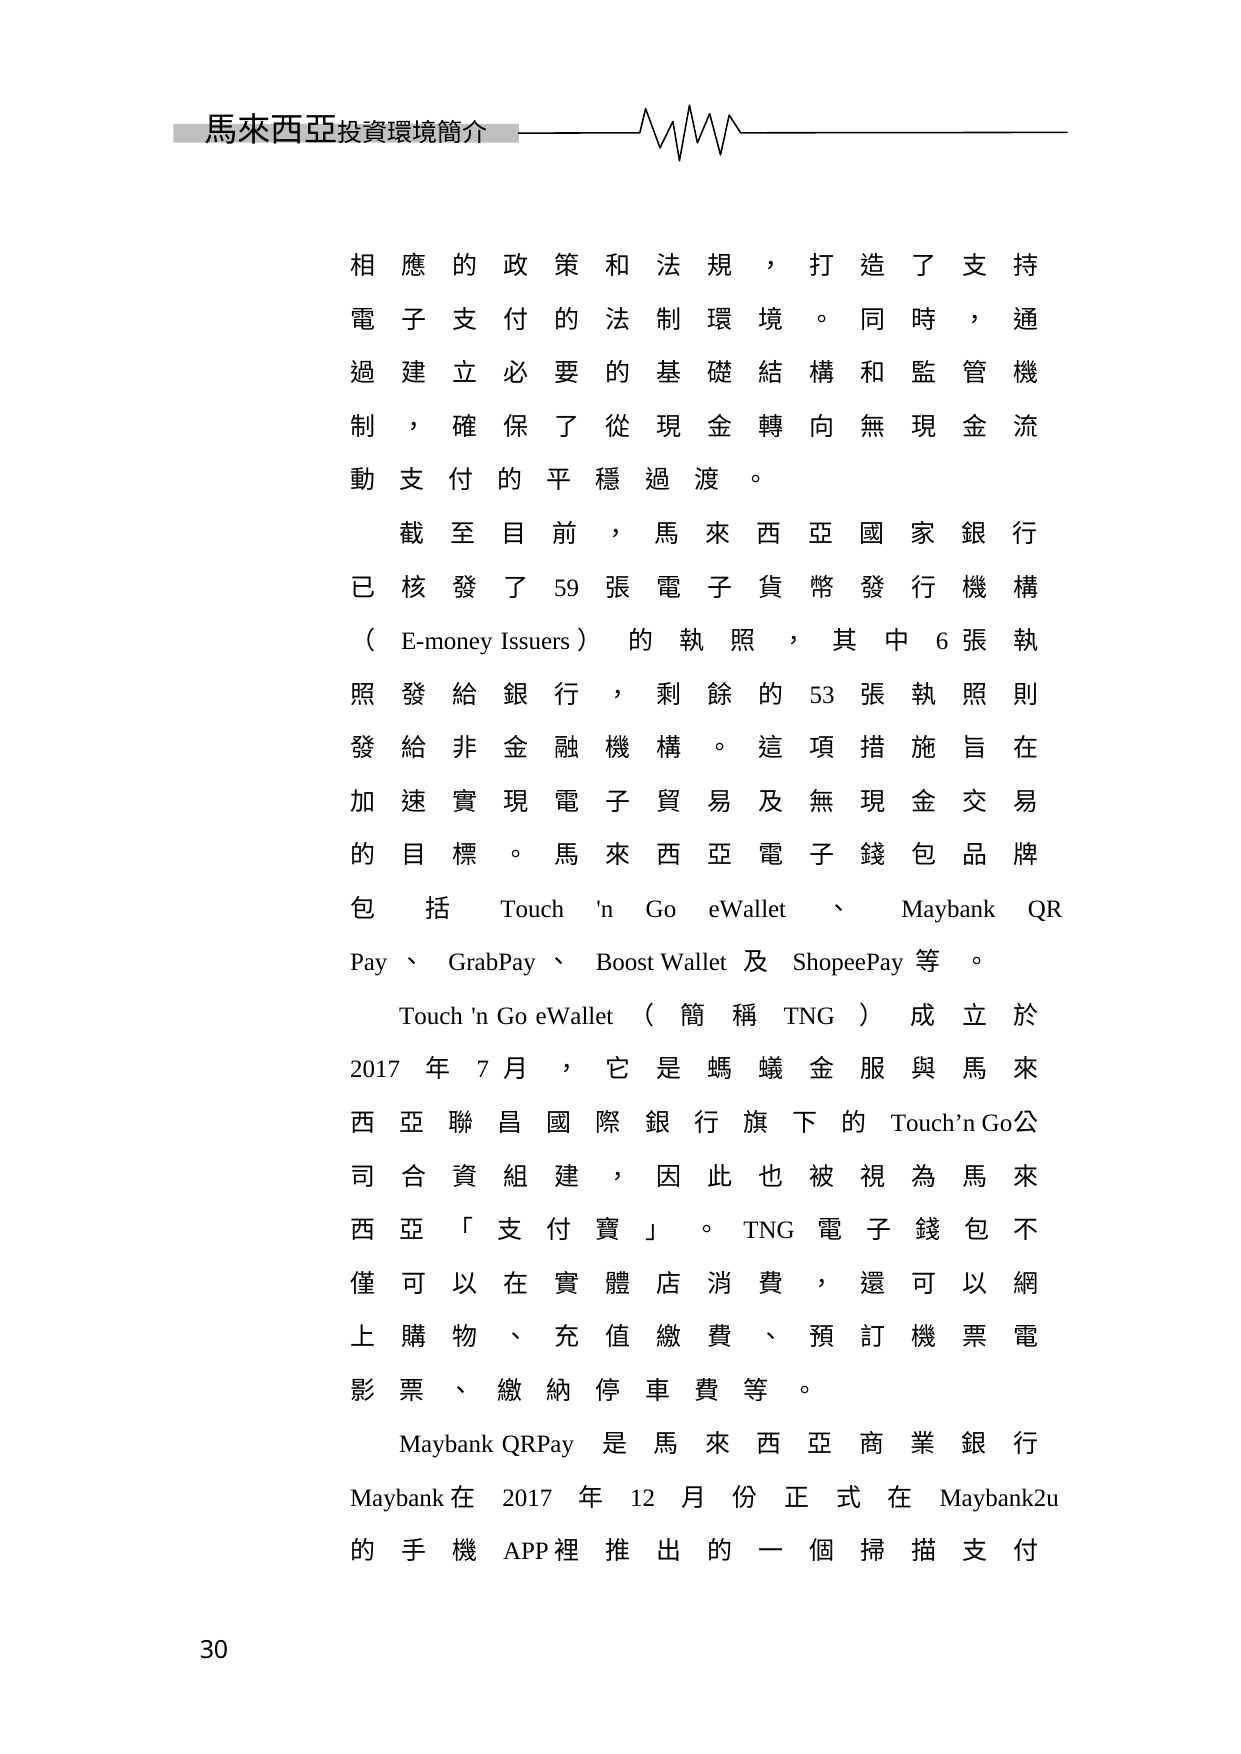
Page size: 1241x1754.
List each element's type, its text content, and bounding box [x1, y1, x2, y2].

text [325, 237, 1063, 505]
text 截至目前，馬來西亞國家銀行已核發了59張電子貨幣發行機構（E-money Issuers）的執照，其中6張執照發給銀行，剩餘的53張執照則發給非金融機構。這項措施旨在加速實現電子貿易及無現金交易的目標。馬來西亞電子錢包品牌包括Touch 'n Go eWallet、Maybank QR Pay、GrabPay、Boost Wallet及ShopeePay等。 [325, 505, 1063, 987]
text Touch 'n Go eWallet（簡稱TNG）成立於2017年7月，它是螞蟻金服與馬來西亞聯昌國際銀行旗下的Touch’n Go公司合資組建，因此也被視為馬來西亞「支付寶」。TNG電子錢包不僅可以在實體店消費，還可以網上購物、充值繳費、預訂機票電影票、繳納停車費等。 [325, 987, 1063, 1415]
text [325, 1415, 1063, 1576]
